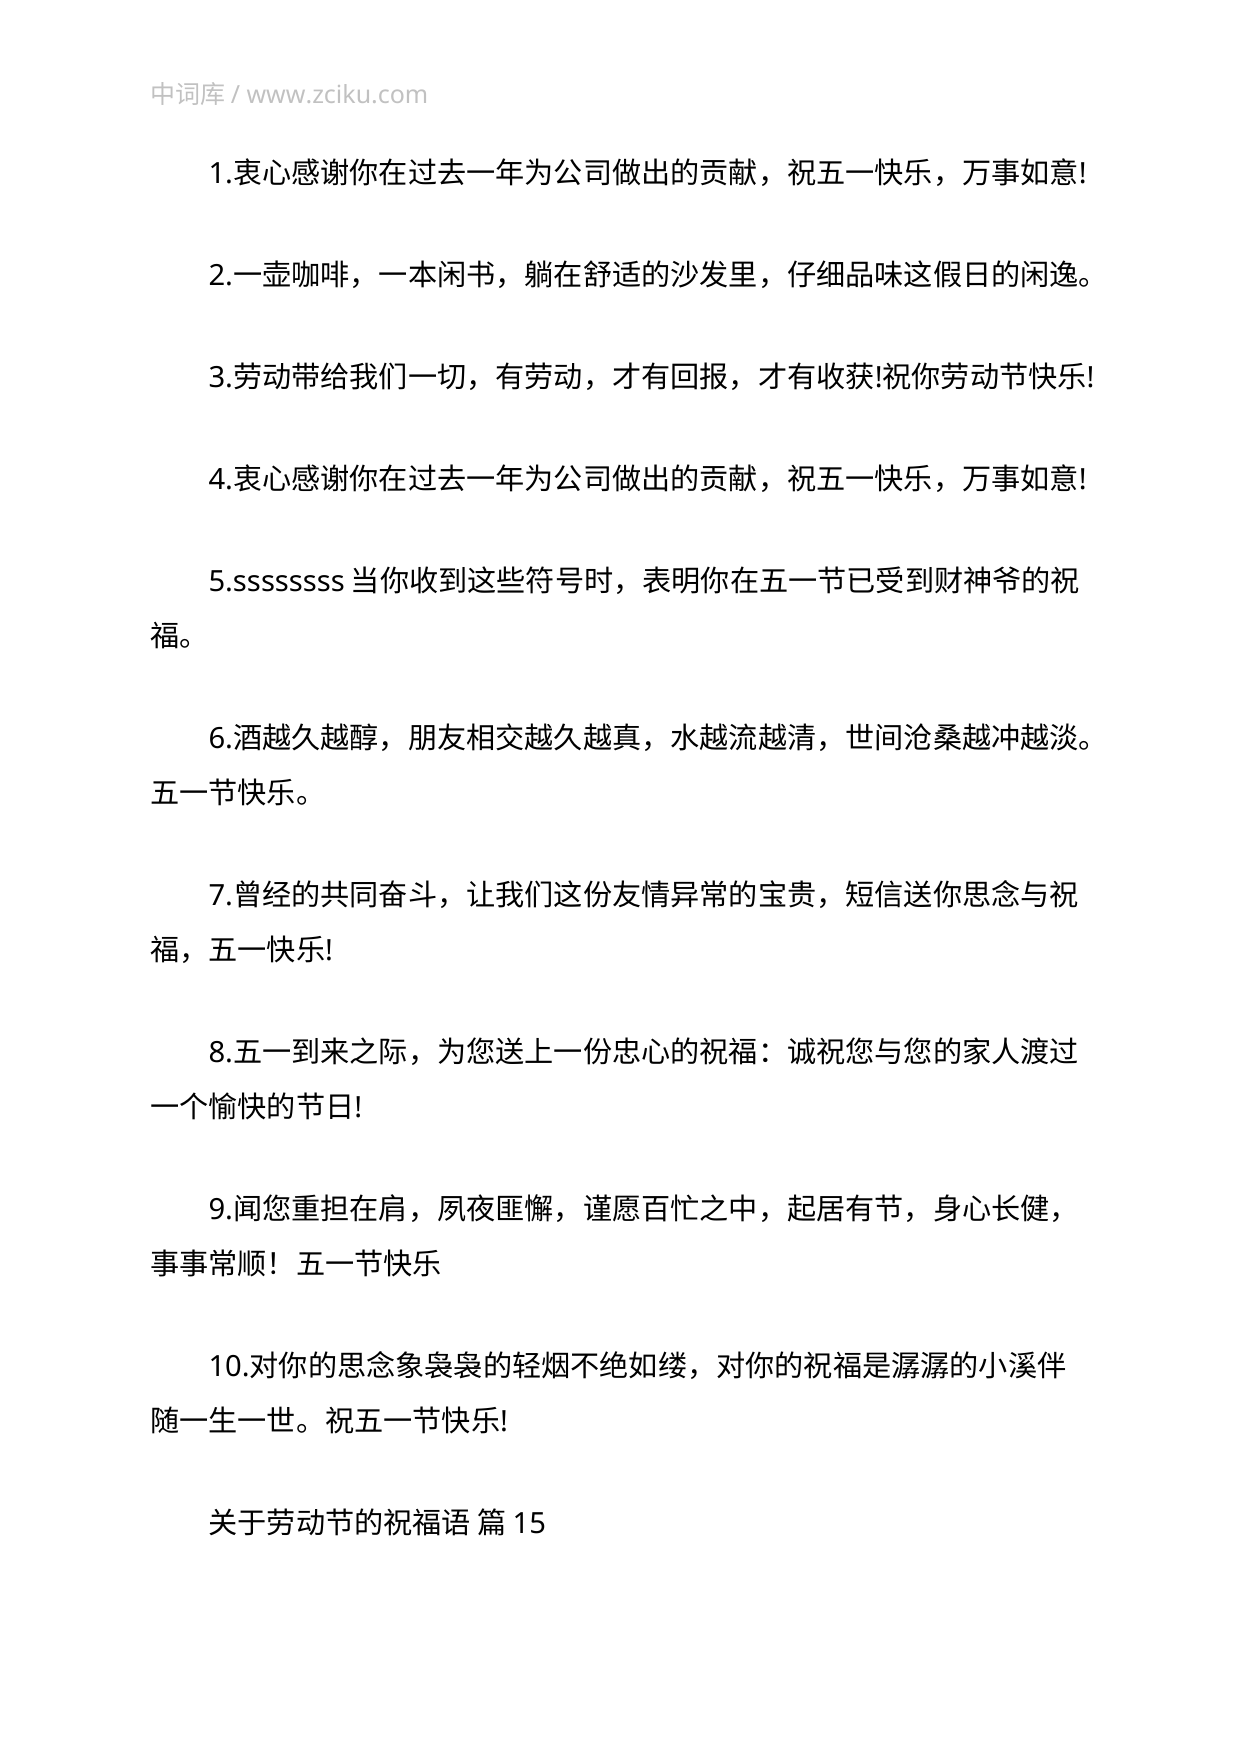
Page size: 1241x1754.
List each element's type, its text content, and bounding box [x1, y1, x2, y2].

text 8.五一到来之际，为您送上一份忠心的祝福：诚祝您与您的家人渡过一个愉快的节日! [150, 1028, 1090, 1126]
text 5.ssssssss当你收到这些符号时，表明你在五一节已受到财神爷的祝福。 [150, 558, 1090, 655]
text 3.劳动带给我们一切，有劳动，才有回报，才有收获!祝你劳动节快乐! [150, 354, 1090, 396]
text 10.对你的思念象袅袅的轻烟不绝如缕，对你的祝福是潺潺的小溪伴随一生一世。祝五一节快乐! [150, 1342, 1090, 1439]
text 关于劳动节的祝福语 篇15 [150, 1499, 1090, 1542]
text 7.曾经的共同奋斗，让我们这份友情异常的宝贵，短信送你思念与祝福，五一快乐! [150, 871, 1090, 969]
text 2.一壶咖啡，一本闲书，躺在舒适的沙发里，仔细品味这假日的闲逸。 [150, 252, 1090, 294]
text 1.衷心感谢你在过去一年为公司做出的贡献，祝五一快乐，万事如意! [150, 150, 1090, 192]
text 6.酒越久越醇，朋友相交越久越真，水越流越清，世间沧桑越冲越淡。五一节快乐。 [150, 715, 1090, 812]
text 9.闻您重担在肩，夙夜匪懈，谨愿百忙之中，起居有节，身心长健，事事常顺！五一节快乐 [150, 1185, 1090, 1283]
text 4.衷心感谢你在过去一年为公司做出的贡献，祝五一快乐，万事如意! [150, 456, 1090, 498]
